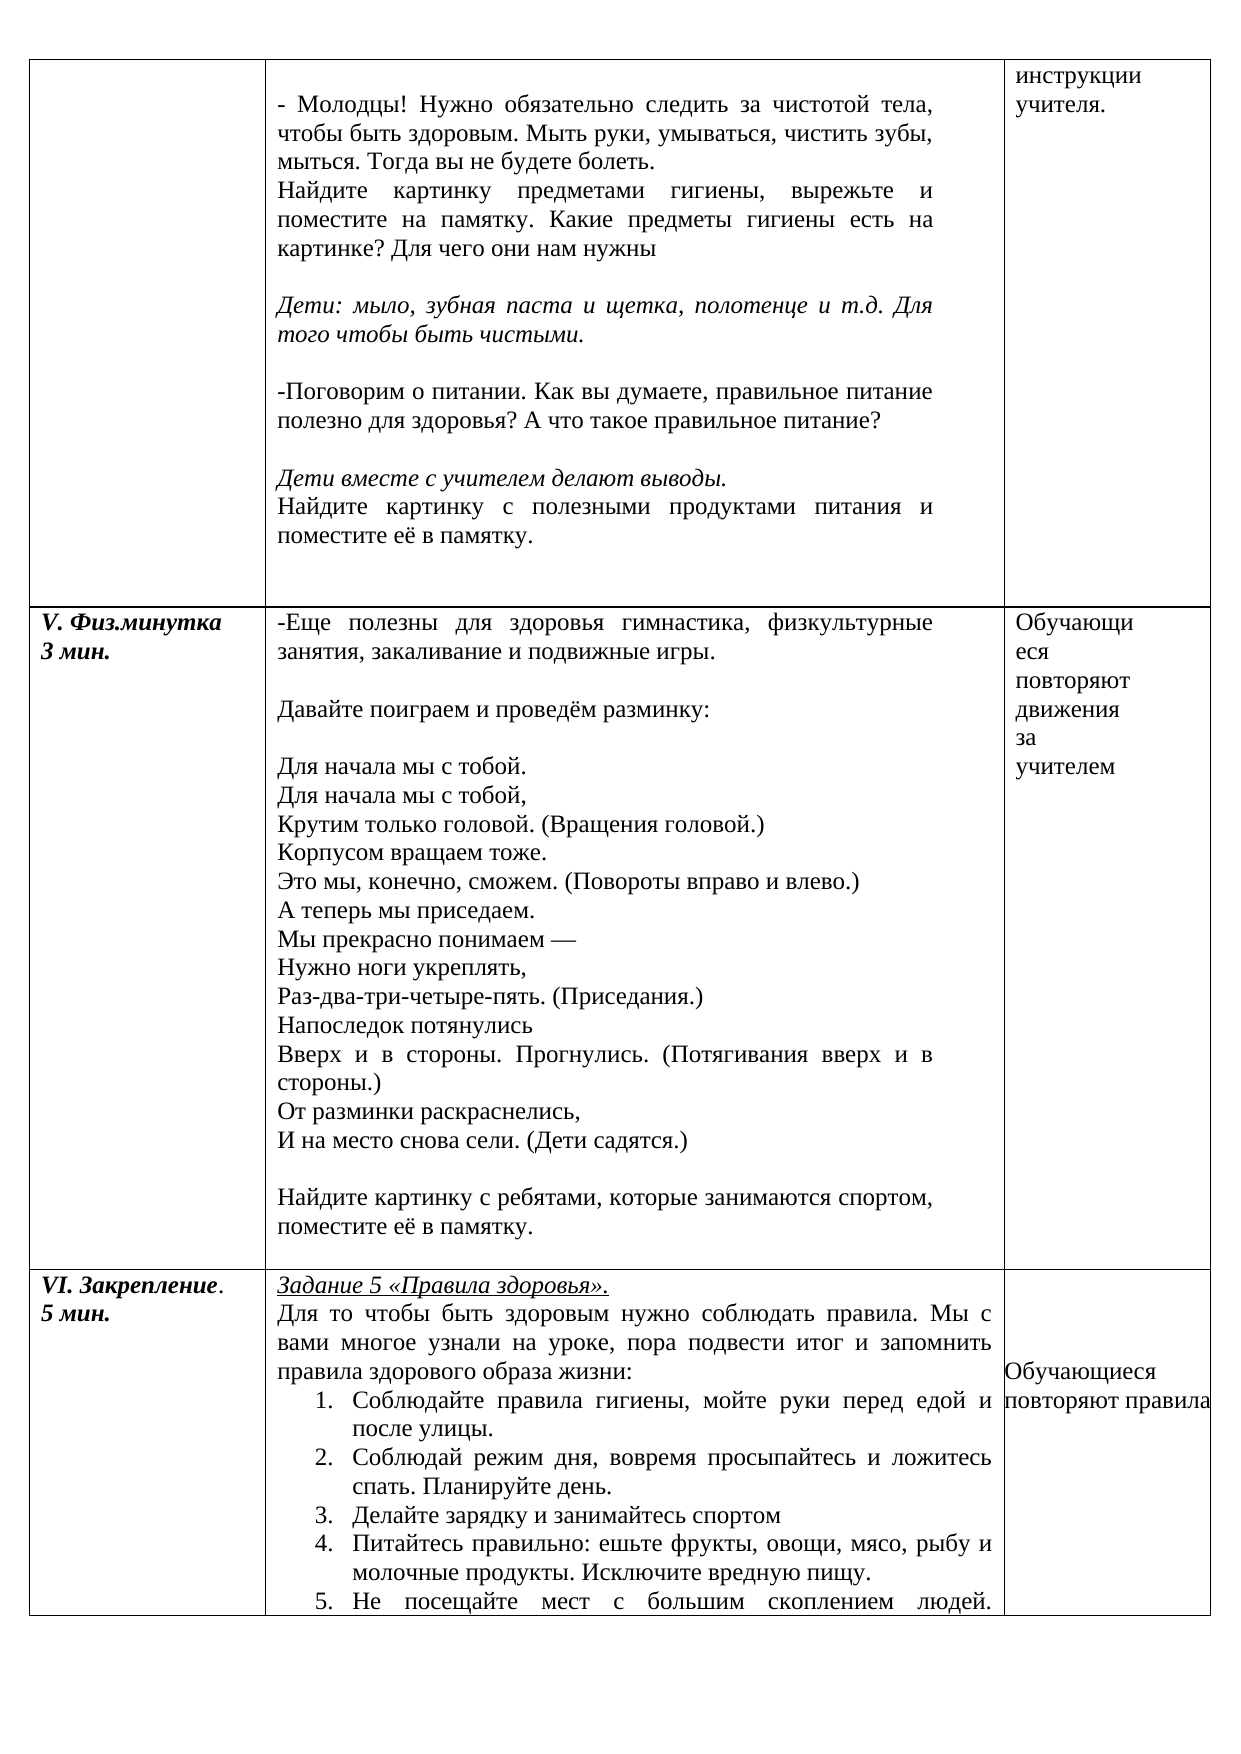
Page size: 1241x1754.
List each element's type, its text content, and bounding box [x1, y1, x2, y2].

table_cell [30, 1356, 265, 1615]
table_cell Обучающиеся повторяют движения за учителем [1005, 694, 1210, 1355]
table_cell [1005, 60, 1210, 693]
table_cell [266, 60, 1004, 693]
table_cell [266, 1356, 1004, 1615]
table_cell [30, 60, 265, 693]
table_cell -Еще полезны для здоровья гимнастика, физкультурные занятия, закаливание и подвижные игры. Давайте поиграем и проведём разминку: Для начала мы с тобой. Для начала мы с тобой, Крутим только головой. (Вращения головой.) Корпусом вращаем тоже. Это мы, конечно, сможем. (Повороты вправо и влево.) А теперь мы приседаем. Мы прекрасно понимаем — Нужно ноги укреплять, Раз-два-три-четыре-пять. (Приседания.) Напоследок потянулись Вверх и в стороны. Прогнулись. (Потягивания вверх и в стороны.) От разминки раскраснелись, И на место снова сели. (Дети садятся.) Найдите картинку с ребятами, которые занимаются спортом, поместите её в памятку. [266, 694, 1004, 1355]
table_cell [1005, 1356, 1210, 1615]
table_cell V. Физ.минутка 3 мин. [30, 694, 265, 1355]
